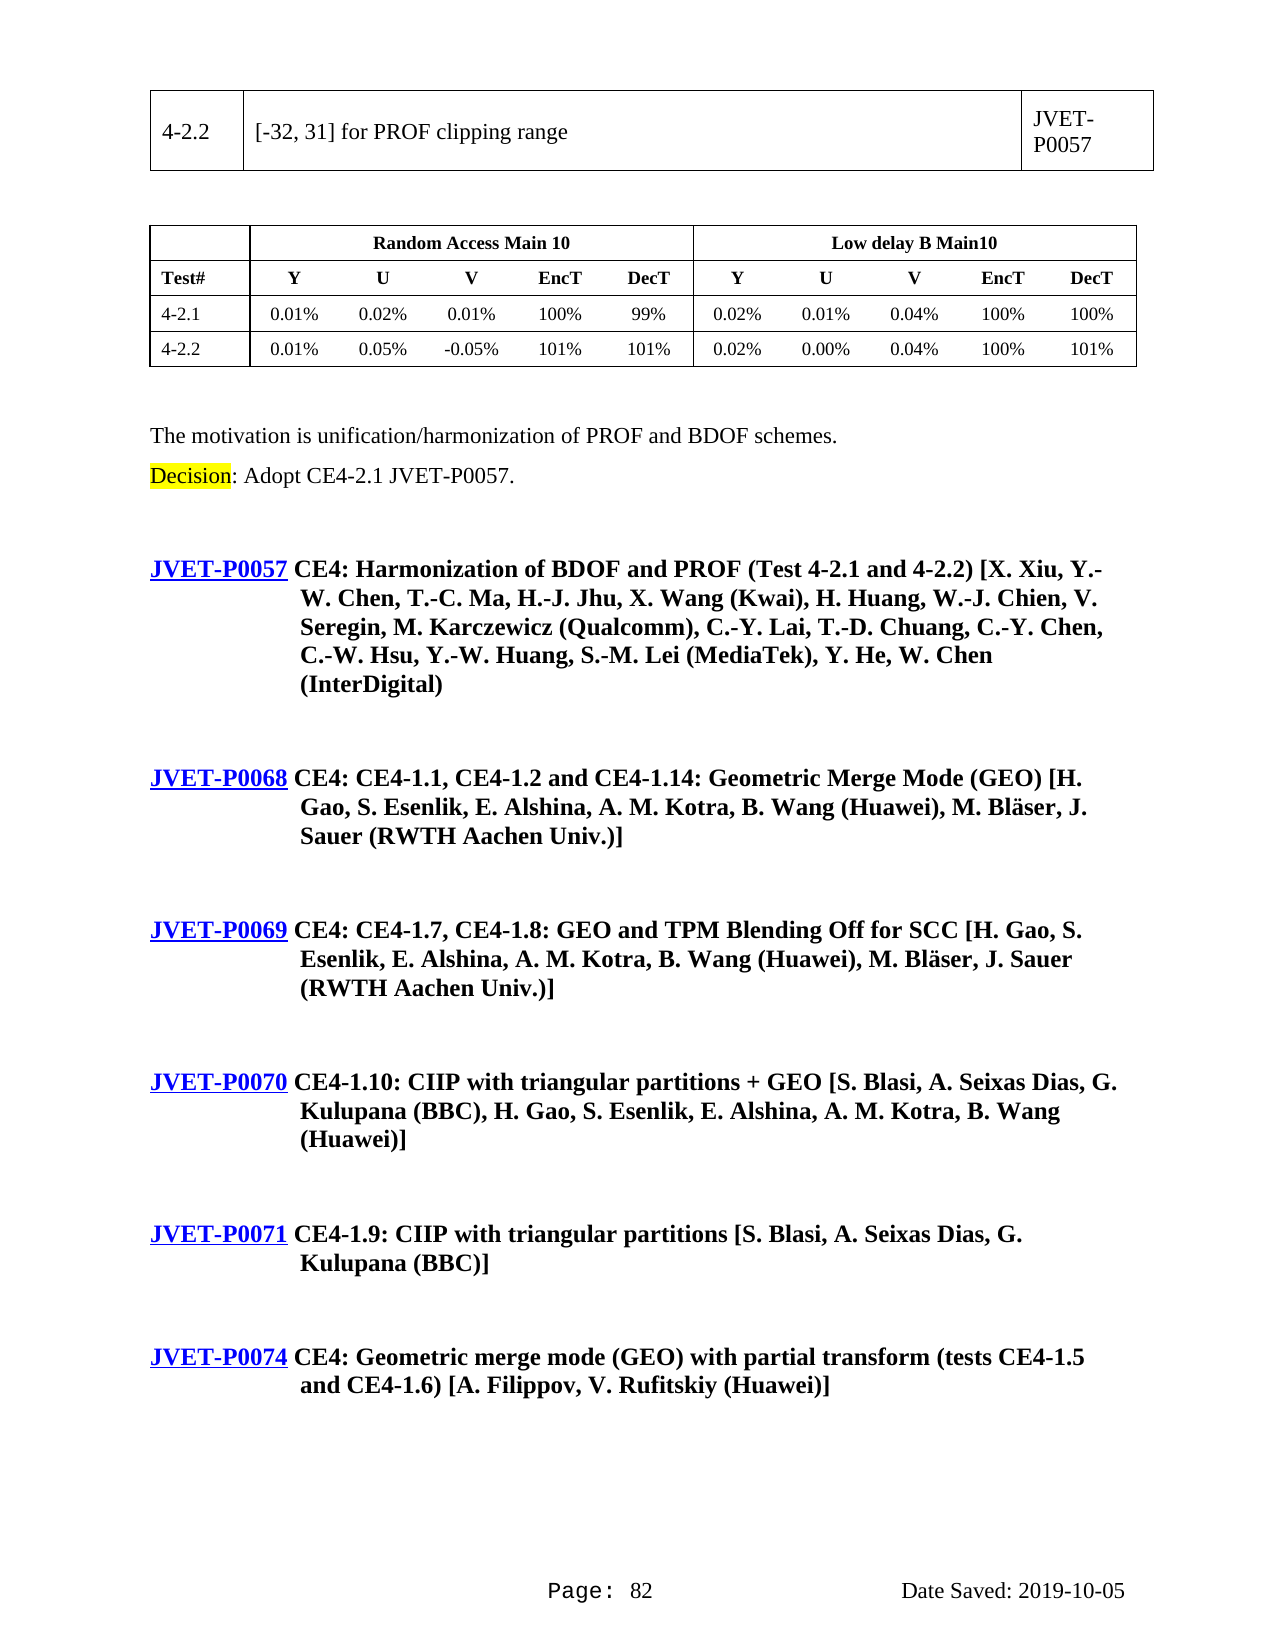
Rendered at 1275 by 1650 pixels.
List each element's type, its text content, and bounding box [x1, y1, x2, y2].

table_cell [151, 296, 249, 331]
subtitle JVET-P0068 CE4: CE4-1.1, CE4-1.2 and CE4-1.14: Geometric Merge Mode (GEO) [H. Gao, S. Esenlik, E. Alshina, A. M. Kotra, B. Wang (Huawei), M. Bläser, J. Sauer (RWTH Aachen Univ.)] [150, 763, 1125, 850]
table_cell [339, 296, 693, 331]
subtitle JVET-P0074 CE4: Geometric merge mode (GEO) with partial transform (tests CE4-1.5 and CE4-1.6) [A. Filippov, V. Rufitskiy (Huawei)] [150, 1342, 1125, 1399]
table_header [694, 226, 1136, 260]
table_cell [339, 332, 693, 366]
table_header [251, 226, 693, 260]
text The motivation is unification/harmonization of PROF and BDOF schemes. [150, 422, 1125, 448]
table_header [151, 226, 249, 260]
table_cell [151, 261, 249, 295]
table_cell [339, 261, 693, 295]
text Decision: Adopt CE4-2.1 JVET-P0057. [150, 462, 1125, 489]
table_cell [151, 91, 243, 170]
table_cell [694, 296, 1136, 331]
subtitle JVET-P0071 CE4-1.9: CIIP with triangular partitions [S. Blasi, A. Seixas Dias, G. Kulupana (BBC)] [150, 1219, 1125, 1276]
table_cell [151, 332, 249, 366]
subtitle JVET-P0069 CE4: CE4-1.7, CE4-1.8: GEO and TPM Blending Off for SCC [H. Gao, S. Esenlik, E. Alshina, A. M. Kotra, B. Wang (Huawei), M. Bläser, J. Sauer (RWTH Aachen Univ.)] [150, 915, 1125, 1002]
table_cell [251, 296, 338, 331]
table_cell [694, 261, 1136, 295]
subtitle JVET-P0057 CE4: Harmonization of BDOF and PROF (Test 4-2.1 and 4-2.2) [X. Xiu, Y.-W. Chen, T.-C. Ma, H.-J. Jhu, X. Wang (Kwai), H. Huang, W.-J. Chien, V. Seregin, M. Karczewicz (Qualcomm), C.-Y. Lai, T.-D. Chuang, C.-Y. Chen, C.-W. Hsu, Y.-W. Huang, S.-M. Lei (MediaTek), Y. He, W. Chen (InterDigital) [150, 554, 1125, 698]
subtitle JVET-P0070 CE4-1.10: CIIP with triangular partitions + GEO [S. Blasi, A. Seixas Dias, G. Kulupana (BBC), H. Gao, S. Esenlik, E. Alshina, A. M. Kotra, B. Wang (Huawei)] [150, 1067, 1125, 1153]
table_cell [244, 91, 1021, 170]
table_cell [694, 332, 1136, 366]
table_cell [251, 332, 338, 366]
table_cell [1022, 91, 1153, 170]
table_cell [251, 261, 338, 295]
